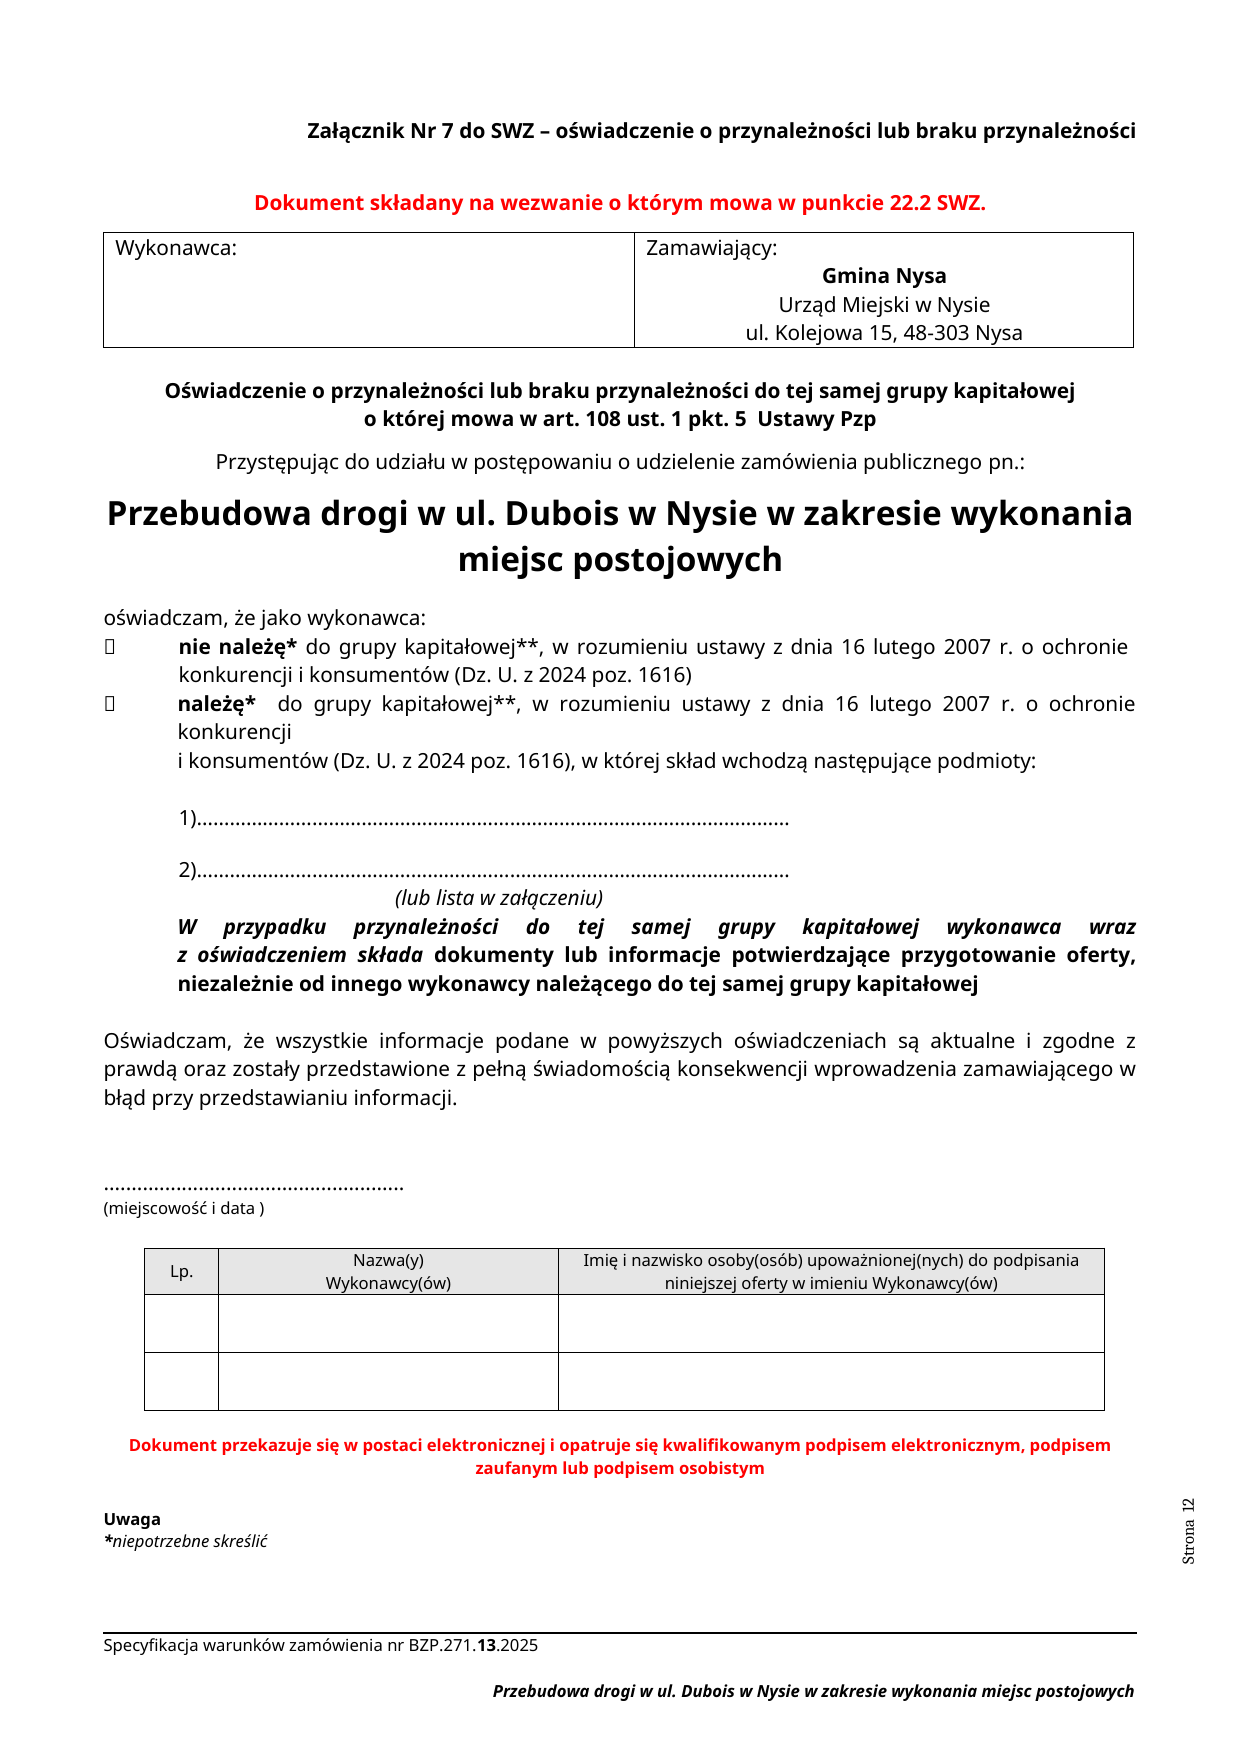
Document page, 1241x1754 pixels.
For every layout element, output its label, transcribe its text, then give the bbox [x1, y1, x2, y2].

text Dokument składany na wezwanie o którym mowa w punkcie 22.2 SWZ. [103, 188, 1137, 217]
table_header Lp. [145, 1249, 218, 1294]
text 2)……………………………………………………………………………………………… [103, 855, 1137, 883]
table_header Imię i nazwisko osoby(osób) upoważnionej(nych) do podpisania niniejszej oferty w imieniu Wykonawcy(ów) [559, 1249, 1104, 1294]
text ...................................................... [103, 1168, 1137, 1196]
text 1)……………………………………………………………………………………………… [103, 803, 1137, 831]
list Oświadczenie o przynależności lub braku przynależności do tej samej grupy kapitałowej o której mowa w art. 108 ust. 1 pkt. 5 Ustawy Pzp [103, 376, 1137, 433]
text Dokument przekazuje się w postaci elektronicznej i opatruje się kwalifikowanym podpisem elektronicznym, podpisem zaufanym lub podpisem osobistym [103, 1433, 1137, 1479]
text Oświadczam, że wszystkie informacje podane w powyższych oświadczeniach są aktualne i zgodne z prawdą oraz zostały przedstawione z pełną świadomością konsekwencji wprowadzenia zamawiającego w błąd przy przedstawianiu informacji. [103, 1026, 1137, 1111]
table_cell [145, 1353, 218, 1410]
text oświadczam, że jako wykonawca: [103, 603, 1137, 632]
text Załącznik Nr 7 do SWZ – oświadczenie o przynależności lub braku przynależności [103, 117, 1137, 145]
text (lub lista w załączeniu) [103, 883, 1137, 912]
table_header Zamawiający: Gmina Nysa Urząd Miejski w Nysie ul. Kolejowa 15, 48-303 Nysa [635, 233, 1133, 347]
text (miejscowość i data ) [103, 1196, 1137, 1219]
subtitle Przystępując do udziału w postępowaniu o udzielenie zamówienia publicznego pn.: [103, 447, 1137, 476]
text Uwaga [103, 1507, 1137, 1530]
text  należę* do grupy kapitałowej**, w rozumieniu ustawy z dnia 16 lutego 2007 r. o ochronie konkurencji i konsumentów (Dz. U. z 2024 poz. 1616), w której skład wchodzą następujące podmioty: [103, 689, 1137, 774]
text W przypadku przynależności do tej samej grupy kapitałowej wykonawca wraz z oświadczeniem składa dokumenty lub informacje potwierdzające przygotowanie oferty, niezależnie od innego wykonawcy należącego do tej samej grupy kapitałowej [177, 912, 1137, 997]
text *niepotrzebne skreślić [103, 1530, 1137, 1553]
table_cell [145, 1295, 218, 1352]
table_cell [219, 1295, 558, 1352]
text Przebudowa drogi w ul. Dubois w Nysie w zakresie wykonania miejsc postojowych [103, 490, 1137, 581]
table_cell [559, 1295, 1104, 1352]
table_cell [559, 1353, 1104, 1410]
table_header Wykonawca: [104, 233, 634, 347]
table_cell [219, 1353, 558, 1410]
text  nie należę* do grupy kapitałowej**, w rozumieniu ustawy z dnia 16 lutego 2007 r. o ochronie konkurencji i konsumentów (Dz. U. z 2024 poz. 1616) [103, 632, 1137, 689]
table_header Nazwa(y) Wykonawcy(ów) [219, 1249, 558, 1294]
